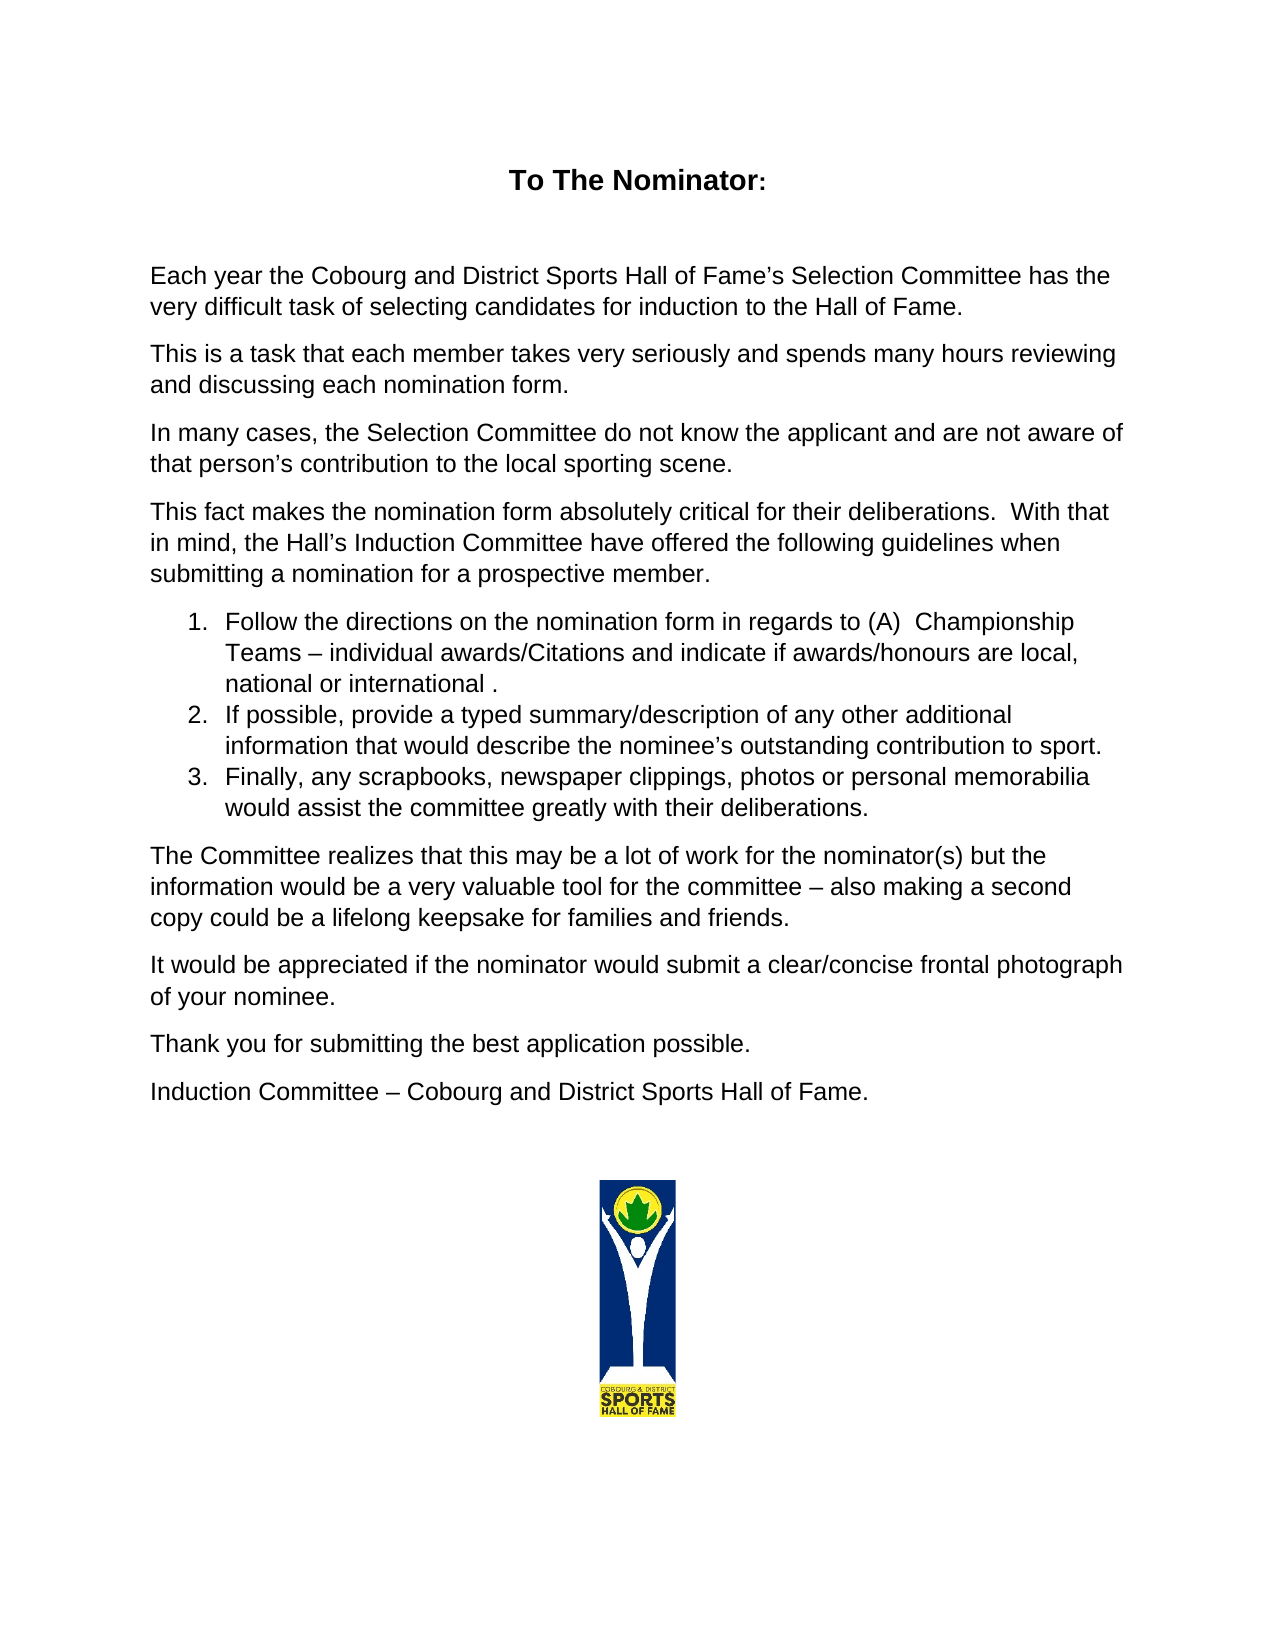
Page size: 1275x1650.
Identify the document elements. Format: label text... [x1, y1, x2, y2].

text It would be appreciated if the nominator would submit a clear/concise frontal photograph of your nominee. [150, 951, 1125, 1010]
text Thank you for submitting the best application possible. [150, 1029, 1125, 1058]
text This is a task that each member takes very seriously and spends many hours reviewing and discussing each nomination form. [150, 339, 1125, 399]
text Induction Committee – Cobourg and District Sports Hall of Fame. [150, 1077, 1125, 1106]
text This fact makes the nomination form absolutely critical for their deliberations. With that in mind, the Hall’s Induction Committee have offered the following guidelines when submitting a nomination for a prospective member. [150, 497, 1125, 588]
list Finally, any scrapbooks, newspaper clippings, photos or personal memorabilia would assist the committee greatly with their deliberations. [187, 762, 1125, 822]
text In many cases, the Selection Committee do not know the applicant and are not aware of that person’s contribution to the local sporting scene. [150, 418, 1125, 478]
text The Committee realizes that this may be a lot of work for the nominator(s) but the information would be a very valuable tool for the committee – also making a second copy could be a lifelong keepsake for families and friends. [150, 841, 1125, 932]
text To The Nominator: [150, 162, 1125, 196]
text Each year the Cobourg and District Sports Hall of Fame’s Selection Committee has the very difficult task of selecting candidates for induction to the Hall of Fame. [150, 261, 1125, 321]
list Follow the directions on the nomination form in regards to (A) Championship Teams – individual awards/Citations and indicate if awards/honours are local, national or international . [187, 607, 1125, 698]
list If possible, provide a typed summary/description of any other additional information that would describe the nominee’s outstanding contribution to sport. [187, 700, 1125, 760]
picture [599, 1180, 676, 1417]
